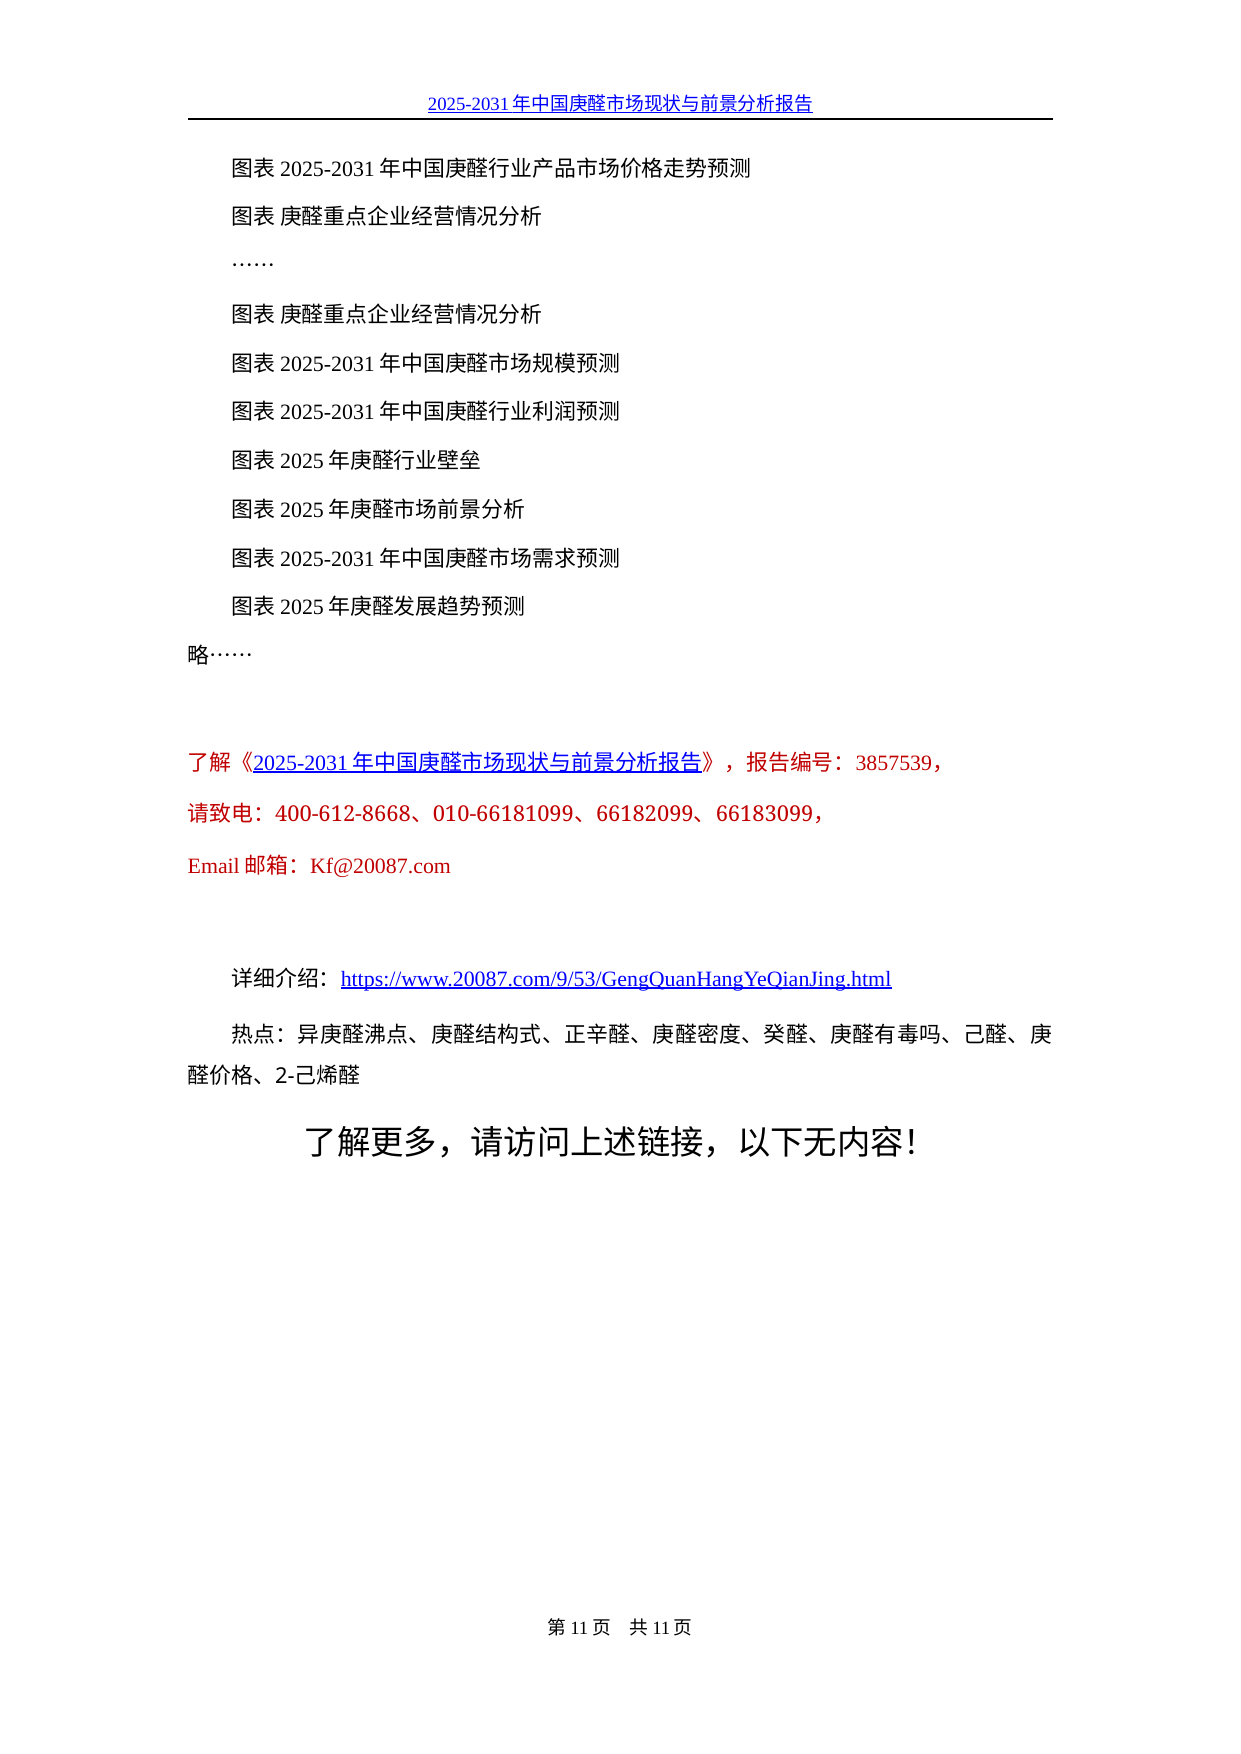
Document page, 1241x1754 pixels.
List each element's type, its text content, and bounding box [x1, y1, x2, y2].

text 热点：异庚醛沸点、庚醛结构式、正辛醛、庚醛密度、癸醛、庚醛有毒吗、己醛、庚醛价格、2-己烯醛 [187, 1017, 1053, 1090]
text 了解《2025-2031年中国庚醛市场现状与前景分析报告》，报告编号：3857539， [187, 744, 1053, 777]
text 详细介绍：https://www.20087.com/9/53/GengQuanHangYeQianJing.html [187, 960, 1053, 993]
title 了解更多，请访问上述链接，以下无内容！ [187, 1107, 1053, 1172]
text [187, 150, 1053, 670]
text 请致电：400-612-8668、010-66181099、66182099、66183099， [187, 796, 1053, 828]
text Email邮箱：Kf@20087.com [187, 847, 1053, 880]
